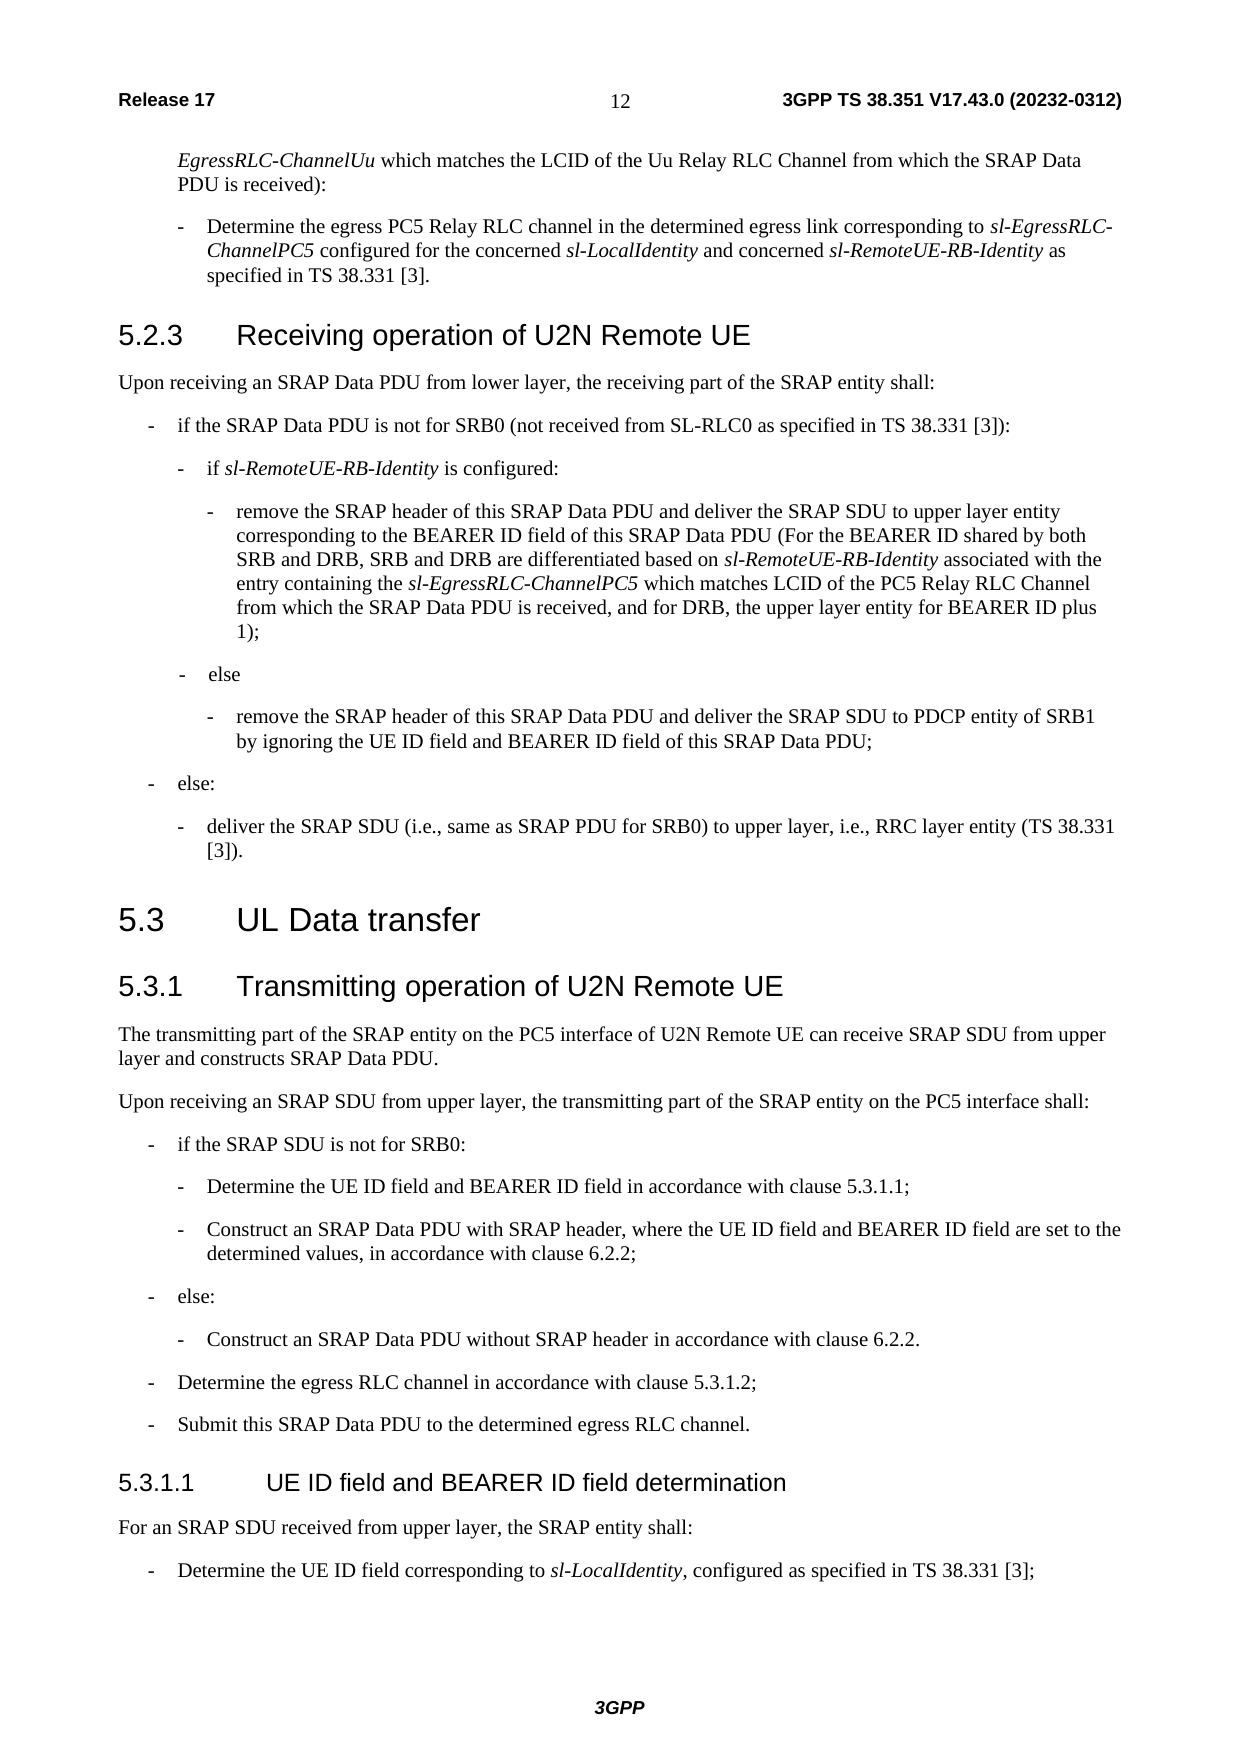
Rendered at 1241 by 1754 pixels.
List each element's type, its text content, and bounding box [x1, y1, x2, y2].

subtitle 5.3 UL Data transfer [118, 900, 1122, 938]
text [148, 147, 1122, 196]
text - Determine the UE ID field and BEARER ID field in accordance with clause 5.3.1.1; [177, 1174, 1122, 1198]
text For an SRAP SDU received from upper layer, the SRAP entity shall: [118, 1515, 1122, 1539]
text - remove the SRAP header of this SRAP Data PDU and deliver the SRAP SDU to upper layer entity corresponding to the BEARER ID field of this SRAP Data PDU (For the BEARER ID shared by both SRB and DRB, SRB and DRB are differentiated based on sl-RemoteUE-RB-Identity associated with the entry containing the sl-EgressRLC-ChannelPC5 which matches LCID of the PC5 Relay RLC Channel from which the SRAP Data PDU is received, and for DRB, the upper layer entity for BEARER ID plus 1); [207, 498, 1122, 643]
text - if the SRAP Data PDU is not for SRB0 (not received from SL-RLC0 as specified in TS 38.331 [3]): [148, 413, 1122, 437]
text - else [178, 662, 1122, 686]
subtitle 5.2.3 Receiving operation of U2N Remote UE [118, 318, 1122, 351]
text Upon receiving an SRAP SDU from upper layer, the transmitting part of the SRAP entity on the PC5 interface shall: [118, 1089, 1122, 1113]
text - if the SRAP SDU is not for SRB0: [148, 1131, 1122, 1156]
text - else: [148, 771, 1122, 795]
text - Determine the egress PC5 Relay RLC channel in the determined egress link corresponding to sl-EgressRLC-ChannelPC5 configured for the concerned sl-LocalIdentity and concerned sl-RemoteUE-RB-Identity as specified in TS 38.331 [3]. [177, 214, 1122, 287]
text - else: [148, 1284, 1122, 1308]
text - deliver the SRAP SDU (i.e., same as SRAP PDU for SRB0) to upper layer, i.e., RRC layer entity (TS 38.331 [3]). [177, 814, 1122, 862]
text The transmitting part of the SRAP entity on the PC5 interface of U2N Remote UE can receive SRAP SDU from upper layer and constructs SRAP Data PDU. [118, 1022, 1122, 1070]
text - Determine the egress RLC channel in accordance with clause 5.3.1.2; [148, 1369, 1122, 1394]
subtitle 5.3.1 Transmitting operation of U2N Remote UE [118, 969, 1122, 1003]
text - Determine the UE ID field corresponding to sl-LocalIdentity, configured as specified in TS 38.331 [3]; [148, 1558, 1122, 1582]
text - Construct an SRAP Data PDU with SRAP header, where the UE ID field and BEARER ID field are set to the determined values, in accordance with clause 6.2.2; [177, 1217, 1122, 1265]
text - Submit this SRAP Data PDU to the determined egress RLC channel. [148, 1412, 1122, 1436]
subtitle 5.3.1.1 UE ID field and BEARER ID field determination [118, 1468, 1122, 1496]
text - Construct an SRAP Data PDU without SRAP header in accordance with clause 6.2.2. [177, 1327, 1122, 1351]
text - if sl-RemoteUE-RB-Identity is configured: [177, 456, 1122, 480]
text - remove the SRAP header of this SRAP Data PDU and deliver the SRAP SDU to PDCP entity of SRB1 by ignoring the UE ID field and BEARER ID field of this SRAP Data PDU; [207, 704, 1122, 753]
text Upon receiving an SRAP Data PDU from lower layer, the receiving part of the SRAP entity shall: [118, 370, 1122, 394]
